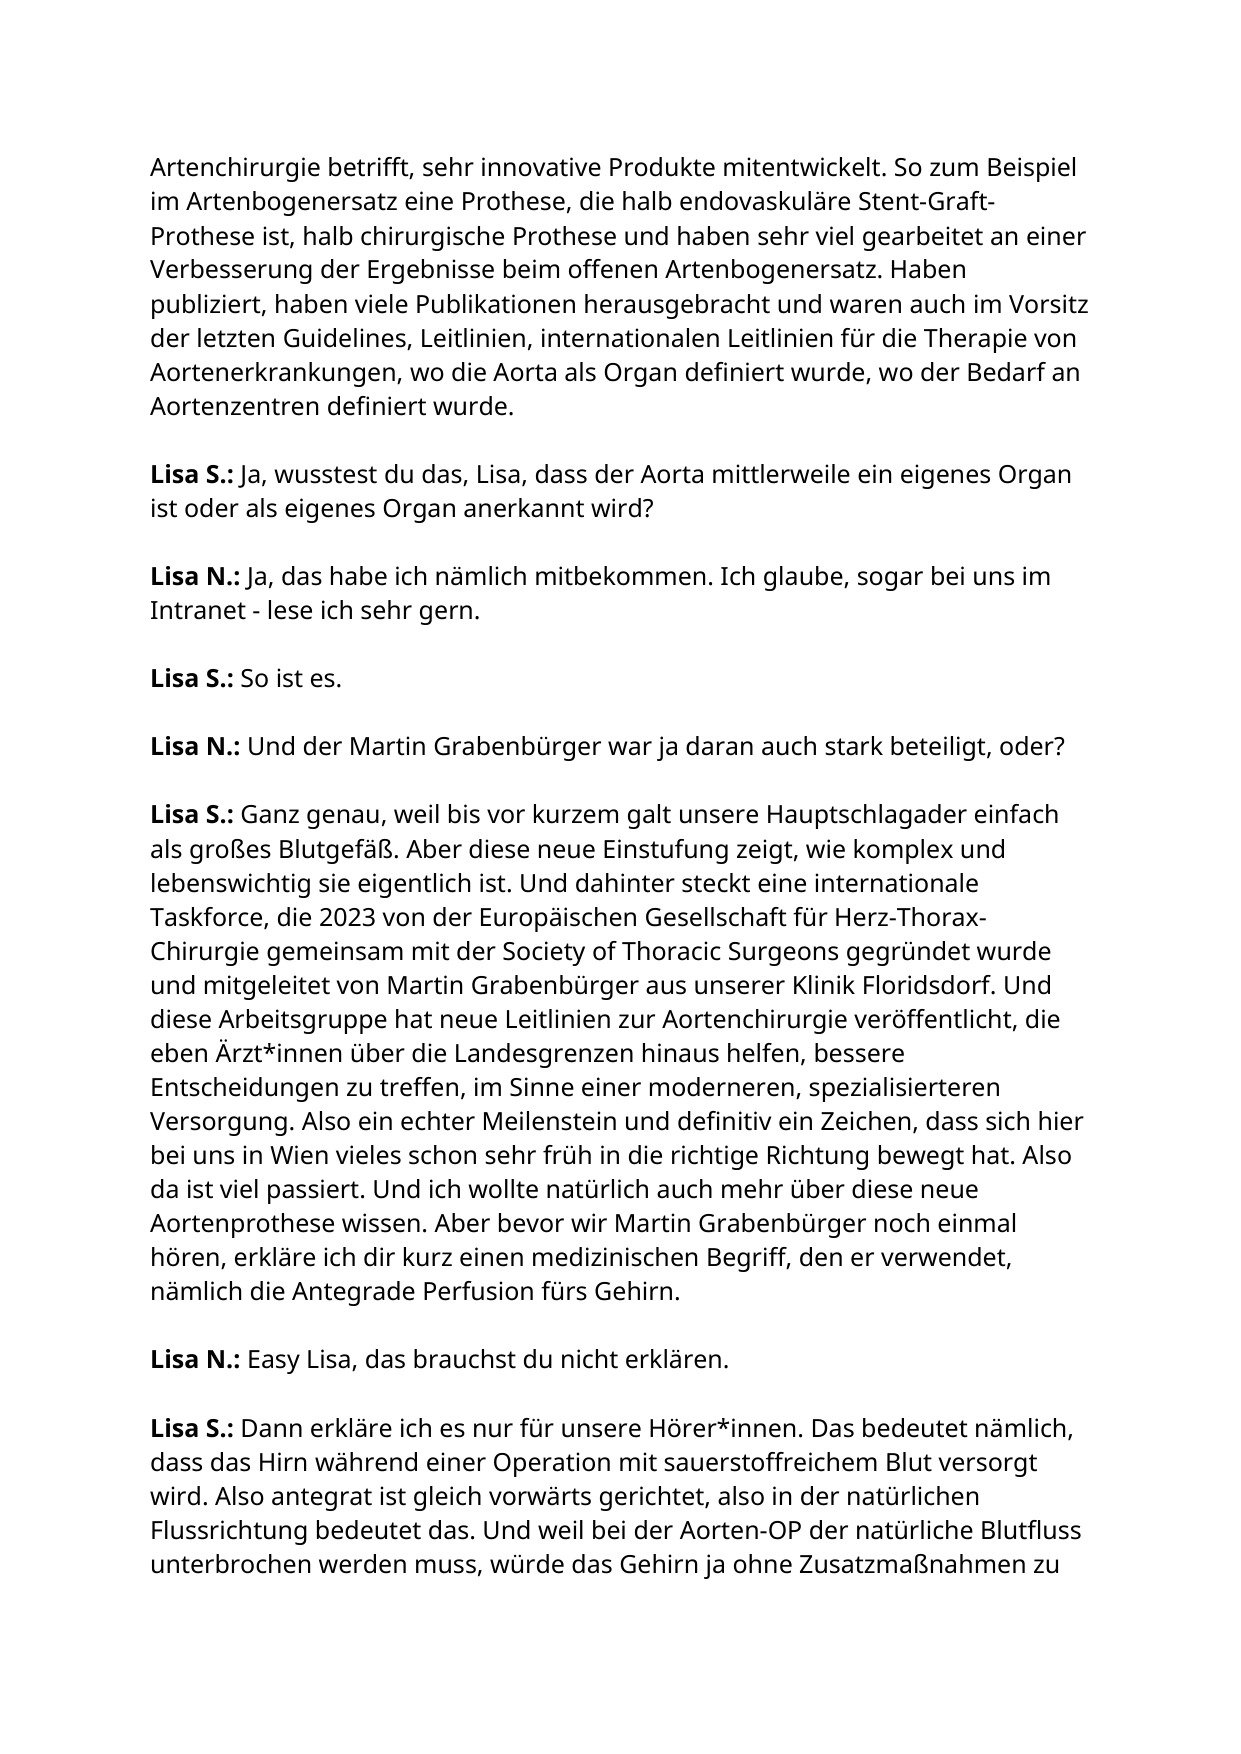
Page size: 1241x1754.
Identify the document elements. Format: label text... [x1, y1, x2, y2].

text Lisa S.: So ist es. [150, 661, 1090, 695]
text Lisa S.: Ja, wusstest du das, Lisa, dass der Aorta mittlerweile ein eigenes Organ ist oder als eigenes Organ anerkannt wird? [150, 457, 1090, 525]
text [150, 1410, 1090, 1581]
text Lisa N.: Easy Lisa, das brauchst du nicht erklären. [150, 1342, 1090, 1376]
text Lisa N.: Und der Martin Grabenbürger war ja daran auch stark beteiligt, oder? [150, 729, 1090, 763]
text Lisa N.: Ja, das habe ich nämlich mitbekommen. Ich glaube, sogar bei uns im Intranet - lese ich sehr gern. [150, 559, 1090, 627]
text Lisa S.: Ganz genau, weil bis vor kurzem galt unsere Hauptschlagader einfach als großes Blutgefäß. Aber diese neue Einstufung zeigt, wie komplex und lebenswichtig sie eigentlich ist. Und dahinter steckt eine internationale Taskforce, die 2023 von der Europäischen Gesellschaft für Herz-Thorax-Chirurgie gemeinsam mit der Society of Thoracic Surgeons gegründet wurde und mitgeleitet von Martin Grabenbürger aus unserer Klinik Floridsdorf. Und diese Arbeitsgruppe hat neue Leitlinien zur Aortenchirurgie veröffentlicht, die eben Ärzt*innen über die Landesgrenzen hinaus helfen, bessere Entscheidungen zu treffen, im Sinne einer moderneren, spezialisierteren Versorgung. Also ein echter Meilenstein und definitiv ein Zeichen, dass sich hier bei uns in Wien vieles schon sehr früh in die richtige Richtung bewegt hat. Also da ist viel passiert. Und ich wollte natürlich auch mehr über diese neue Aortenprothese wissen. Aber bevor wir Martin Grabenbürger noch einmal hören, erkläre ich dir kurz einen medizinischen Begriff, den er verwendet, nämlich die Antegrade Perfusion fürs Gehirn. [150, 797, 1090, 1308]
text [150, 150, 1090, 422]
